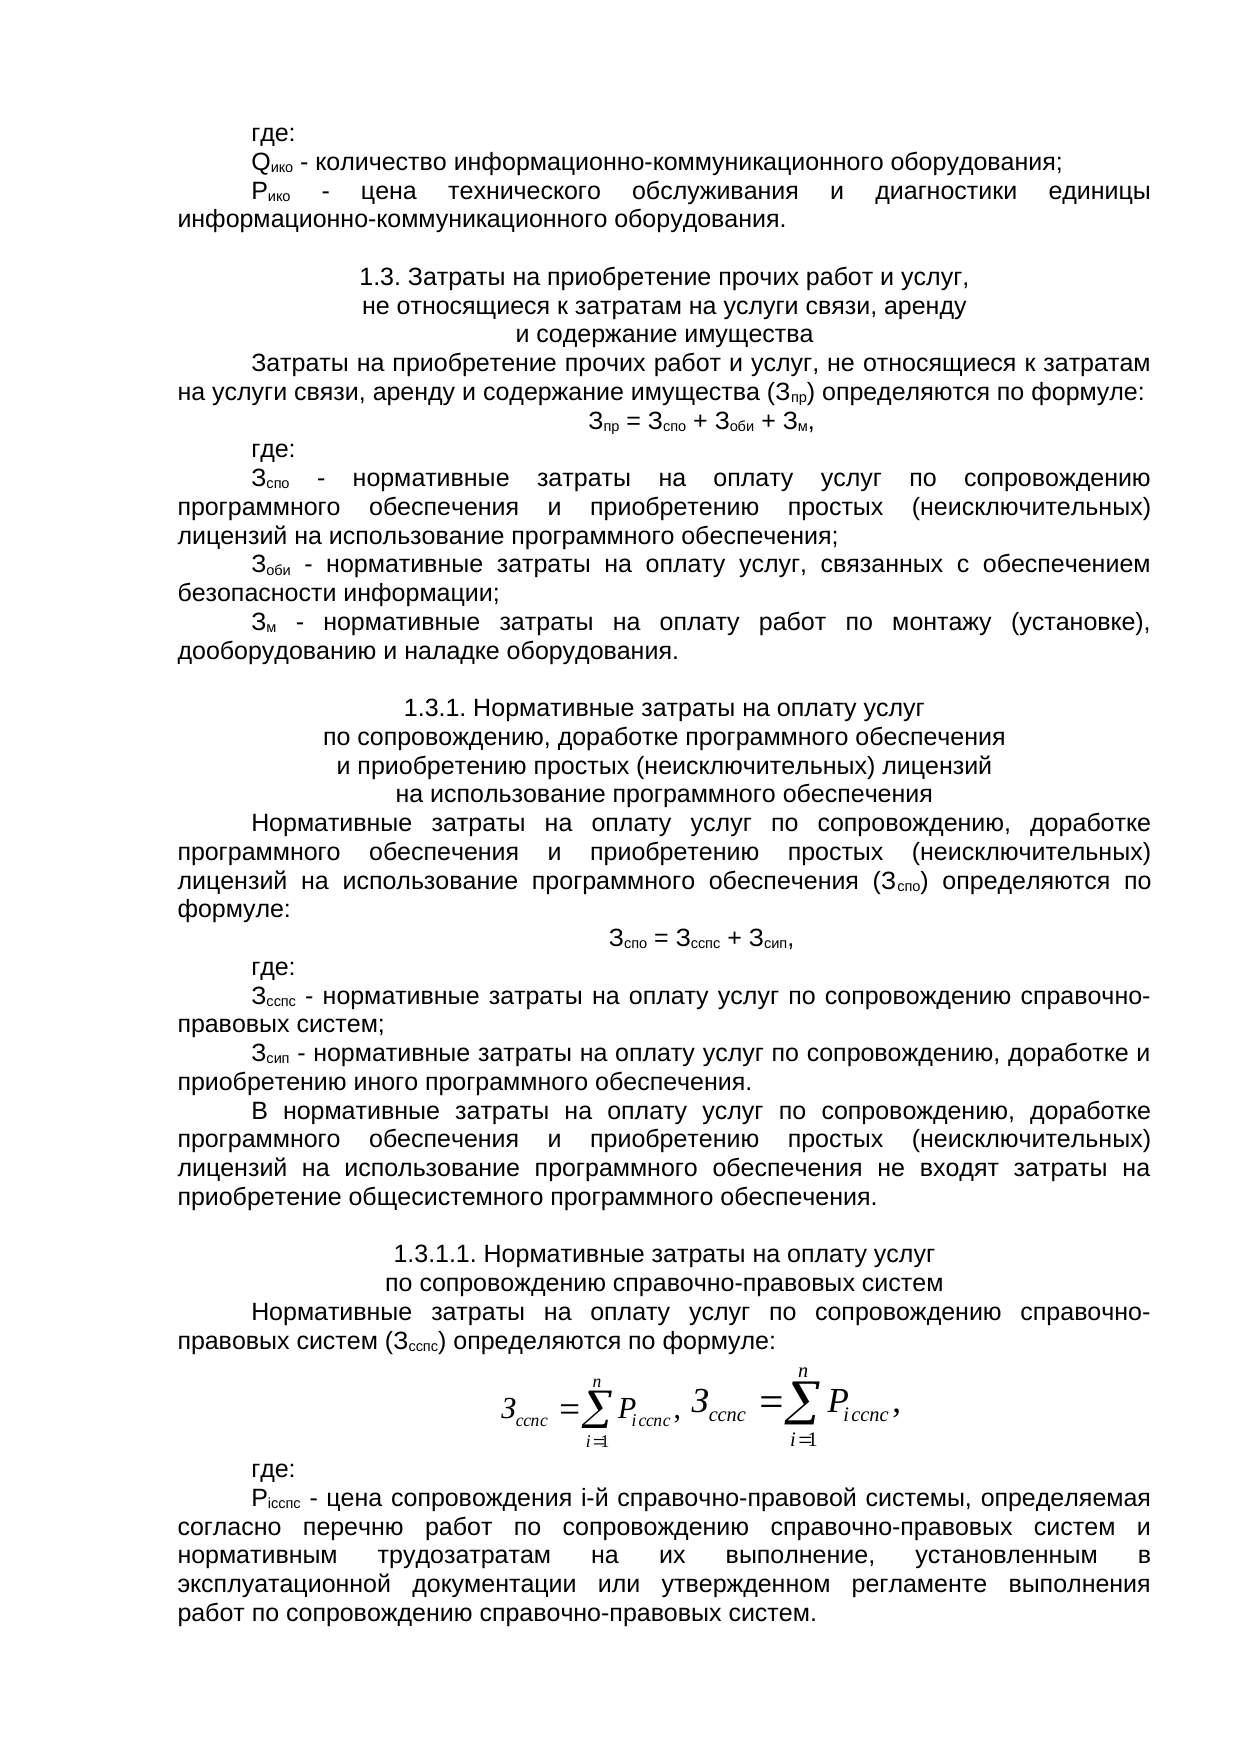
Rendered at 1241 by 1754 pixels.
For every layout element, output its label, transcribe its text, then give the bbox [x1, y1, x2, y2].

text Нормативные затраты на оплату услуг по сопровождению справочно-правовых систем (Зсспс) определяются по формуле: [177, 1297, 1152, 1354]
text по сопровождению, доработке программного обеспечения [177, 722, 1152, 751]
text Нормативные затраты на оплату услуг по сопровождению, доработке программного обеспечения и приобретению простых (неисключительных) лицензий на использование программного обеспечения (Зспо) определяются по формуле: [177, 808, 1152, 923]
text Затраты на приобретение прочих работ и услуг, не относящиеся к затратам на услуги связи, аренду и содержание имущества (Зпр) определяются по формуле: [177, 348, 1152, 406]
text Зспо = Зсспс + Зсип, [177, 923, 1152, 952]
text где: [177, 434, 1152, 463]
text и содержание имущества [177, 319, 1152, 348]
text 1.3.1. Нормативные затраты на оплату услуг [177, 693, 1152, 722]
text и приобретению простых (неисключительных) лицензий [177, 751, 1152, 779]
text Зм - нормативные затраты на оплату работ по монтажу (установке), дооборудованию и наладке оборудования. [177, 607, 1152, 664]
text Piсспс - цена сопровождения i-й справочно-правовой системы, определяемая согласно перечню работ по сопровождению справочно-правовых систем и нормативным трудозатратам на их выполнение, установленным в эксплуатационной документации или утвержденном регламенте выполнения работ по сопровождению справочно-правовых систем. [177, 1483, 1152, 1626]
text Зоби - нормативные затраты на оплату услуг, связанных с обеспечением безопасности информации; [177, 549, 1152, 607]
text В нормативные затраты на оплату услуг по сопровождению, доработке программного обеспечения и приобретению простых (неисключительных) лицензий на использование программного обеспечения не входят затраты на приобретение общесистемного программного обеспечения. [177, 1096, 1152, 1211]
text по сопровождению справочно-правовых систем [177, 1268, 1152, 1297]
text где: [177, 952, 1152, 981]
text Pико - цена технического обслуживания и диагностики единицы информационно-коммуникационного оборудования. [177, 176, 1152, 233]
text 1.3. Затраты на приобретение прочих работ и услуг, [177, 262, 1152, 291]
text Зпр = Зспо + Зоби + Зм, [177, 406, 1152, 434]
text где: [177, 1454, 1152, 1483]
text на использование программного обеспечения [177, 779, 1152, 808]
text Зспо - нормативные затраты на оплату услуг по сопровождению программного обеспечения и приобретению простых (неисключительных) лицензий на использование программного обеспечения; [177, 463, 1152, 549]
text 1.3.1.1. Нормативные затраты на оплату услуг [177, 1239, 1152, 1268]
text не относящиеся к затратам на услуги связи, аренду [177, 291, 1152, 319]
text Зсип - нормативные затраты на оплату услуг по сопровождению, доработке и приобретению иного программного обеспечения. [177, 1038, 1152, 1096]
text Зсспс - нормативные затраты на оплату услуг по сопровождению справочно-правовых систем; [177, 981, 1152, 1038]
text где: [177, 118, 1152, 147]
text Qико - количество информационно-коммуникационного оборудования; [177, 147, 1152, 176]
